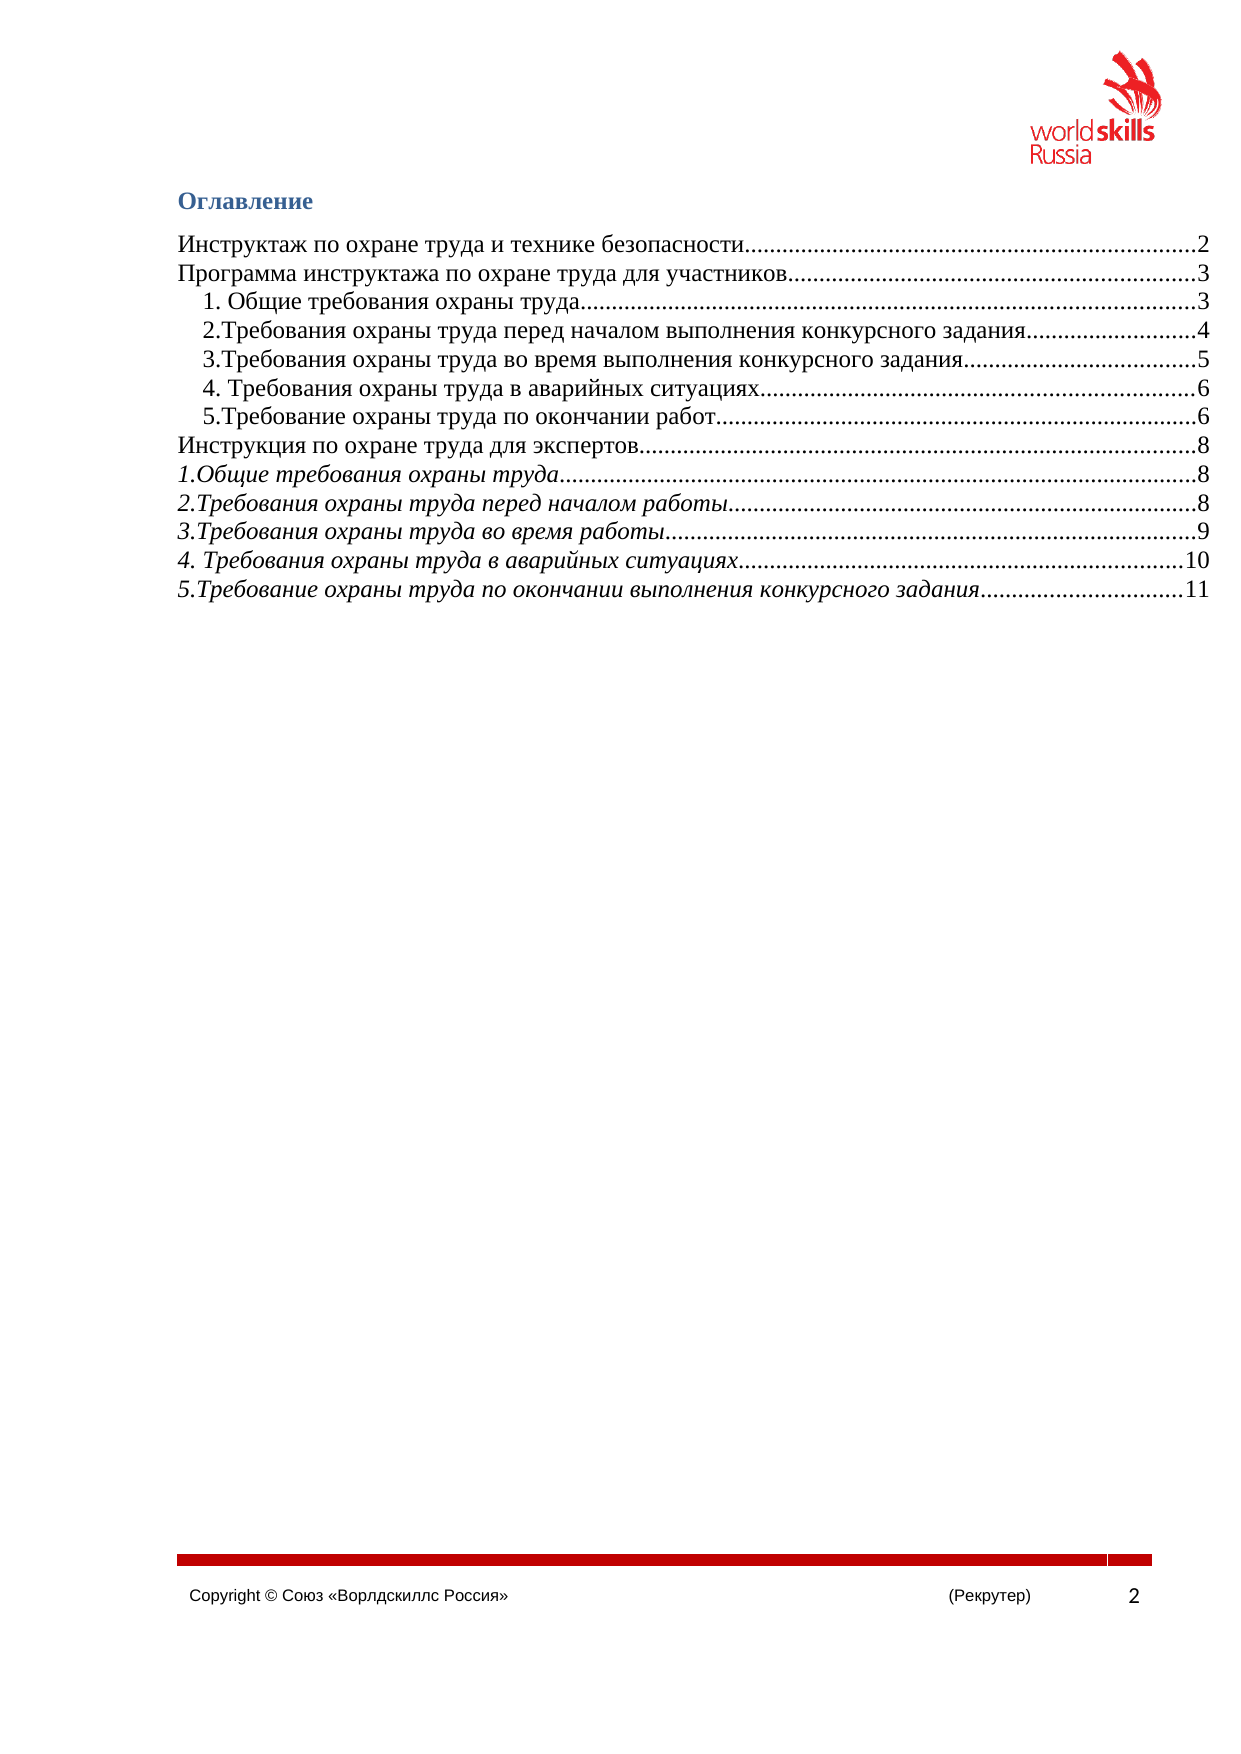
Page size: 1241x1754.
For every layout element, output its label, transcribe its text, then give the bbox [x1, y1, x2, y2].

text 1.Общие требования охраны труда 8 [177, 459, 1152, 488]
text 2.Требования охраны труда перед началом выполнения конкурсного задания 4 [202, 315, 1152, 344]
text 3.Требования охраны труда во время работы 9 [177, 516, 1152, 545]
text 2.Требования охраны труда перед началом работы 8 [177, 488, 1152, 516]
text 1. Общие требования охраны труда 3 [202, 286, 1152, 315]
text 5.Требование охраны труда по окончании выполнения конкурсного задания 11 [177, 574, 1152, 603]
text 4. Требования охраны труда в аварийных ситуациях 6 [202, 373, 1152, 401]
picture [1030, 50, 1187, 164]
text Инструктаж по охране труда и технике безопасности 2 [177, 229, 1152, 258]
text 5.Требование охраны труда по окончании работ 6 [202, 401, 1152, 430]
text Программа инструктажа по охране труда для участников 3 [177, 258, 1152, 286]
text 4. Требования охраны труда в аварийных ситуациях 10 [177, 545, 1152, 574]
text Инструкция по охране труда для экспертов 8 [177, 430, 1152, 459]
text 3.Требования охраны труда во время выполнения конкурсного задания 5 [202, 344, 1152, 373]
subtitle Оглавление [177, 186, 1152, 214]
